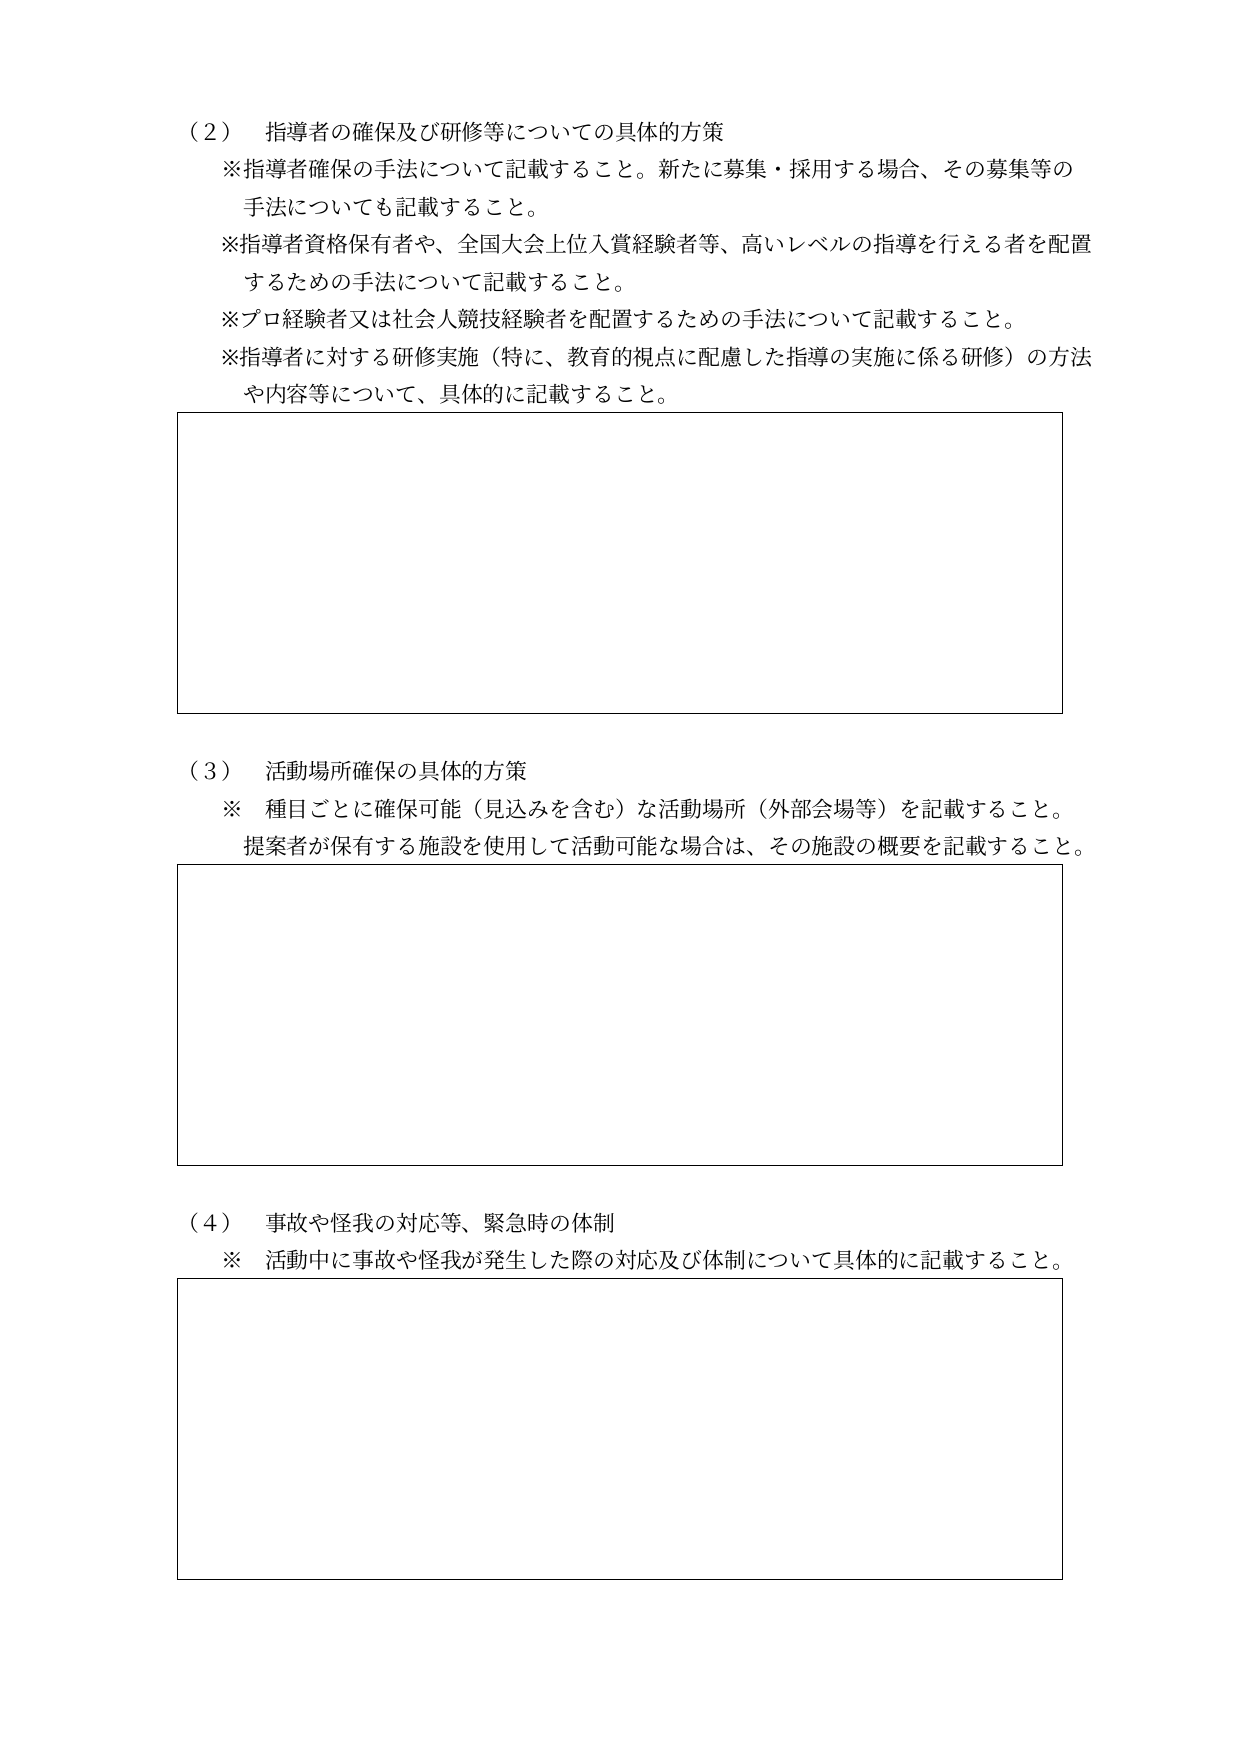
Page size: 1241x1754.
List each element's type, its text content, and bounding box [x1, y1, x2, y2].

table_header [178, 1279, 1062, 1579]
text ※指導者に対する研修実施（特に、教育的視点に配慮した指導の実施に係る研修）の方法や内容等について、具体的に記載すること。 [221, 337, 1092, 412]
text ※指導者確保の手法について記載すること。新たに募集・採用する場合、その募集等の手法についても記載すること。 [177, 150, 1092, 225]
text （２） 指導者の確保及び研修等についての具体的方策 [177, 112, 1092, 150]
text ※プロ経験者又は社会人競技経験者を配置するための手法について記載すること。 [221, 300, 1092, 337]
text （３） 活動場所確保の具体的方策 [177, 751, 1092, 789]
text ※ 種目ごとに確保可能（見込みを含む）な活動場所（外部会場等）を記載すること。提案者が保有する施設を使用して活動可能な場合は、その施設の概要を記載すること。 [177, 789, 1092, 864]
table_header [178, 865, 1062, 1164]
text ※ 活動中に事故や怪我が発生した際の対応及び体制について具体的に記載すること。 [177, 1241, 1092, 1278]
table_header [178, 413, 1062, 713]
text ※指導者資格保有者や、全国大会上位入賞経験者等、高いレベルの指導を行える者を配置するための手法について記載すること。 [221, 225, 1092, 300]
text （４） 事故や怪我の対応等、緊急時の体制 [177, 1203, 1092, 1241]
